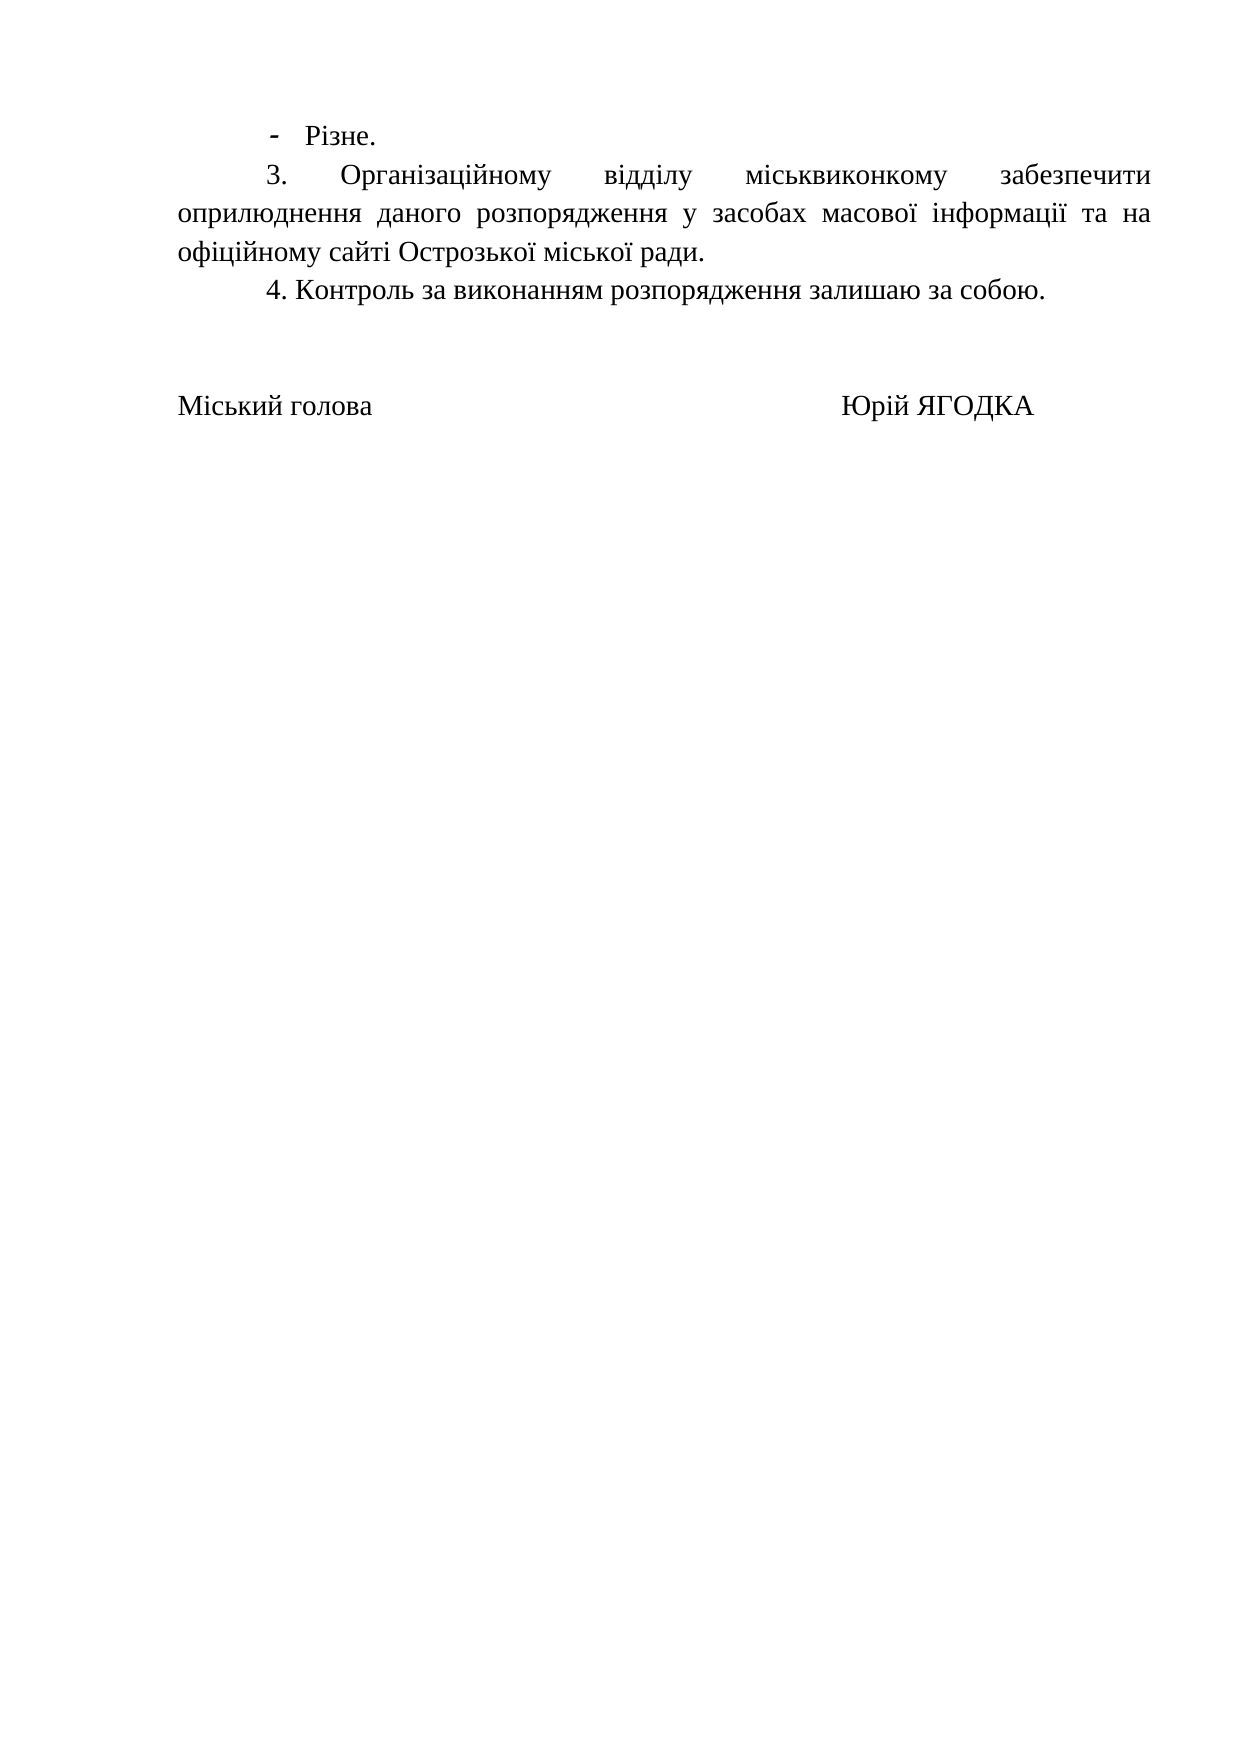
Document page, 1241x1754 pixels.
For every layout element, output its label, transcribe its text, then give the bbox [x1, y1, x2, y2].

text 4. Контроль за виконанням розпорядження залишаю за собою. [266, 272, 1152, 306]
text Міський голова Юрій ЯГОДКА [177, 388, 1152, 422]
text 3. Організаційному відділу міськвиконкому забезпечити оприлюднення даного розпорядження у засобах масової інформації та на офіційному сайті Острозької міської ради. [177, 157, 1152, 267]
list Різне. [267, 118, 1152, 152]
